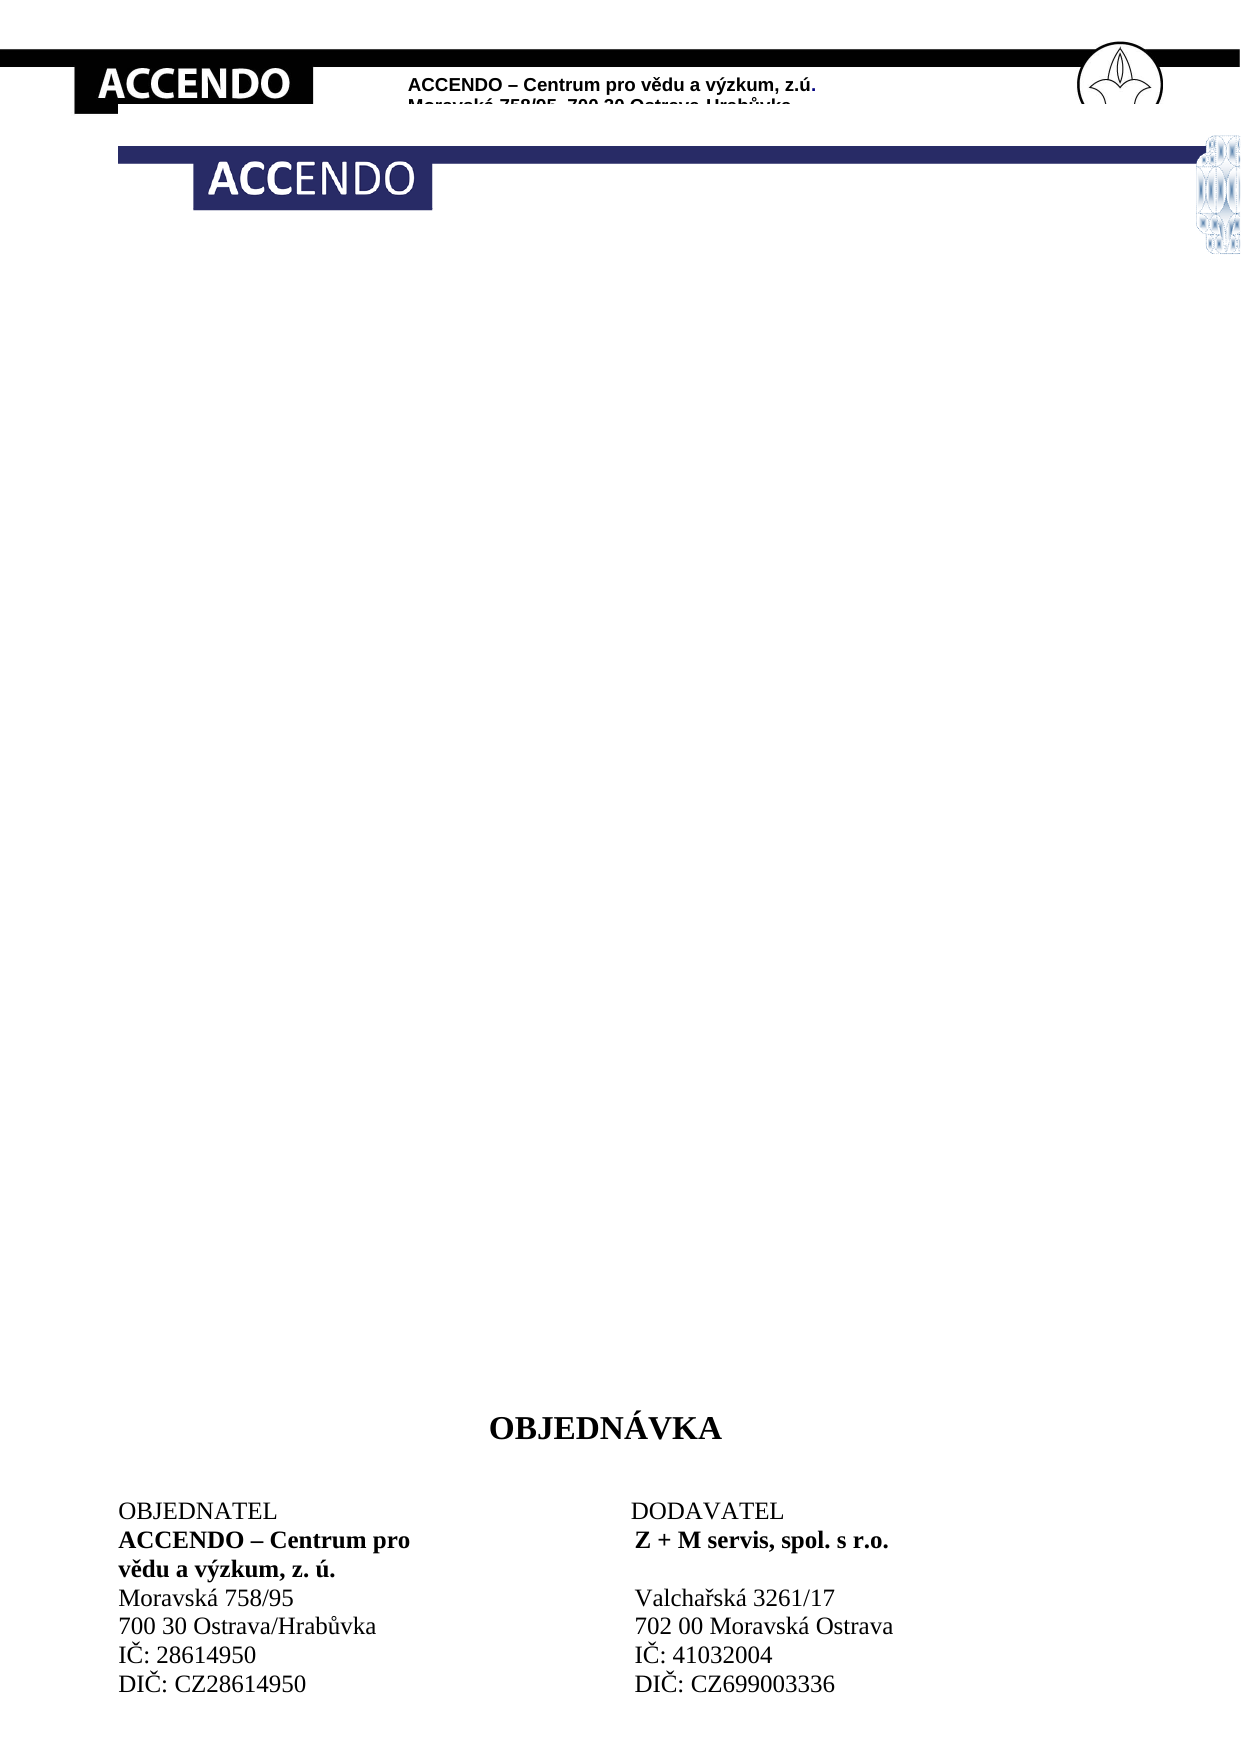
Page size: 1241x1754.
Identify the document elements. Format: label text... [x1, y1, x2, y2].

text DIČ: CZ28614950 DIČ: CZ699003336 [118, 1669, 1092, 1698]
text vědu a výzkum, z. ú. [118, 1554, 1092, 1583]
picture [0, 8, 1241, 1408]
text IČ: 28614950 IČ: 41032004 [118, 1640, 1092, 1669]
text ACCENDO – Centrum pro Z + M servis, spol. s r.o. [118, 1525, 1092, 1554]
text OBJEDNATEL DODAVATEL [118, 1496, 1092, 1525]
text OBJEDNÁVKA [118, 1408, 1092, 1446]
text 700 30 Ostrava/Hrabůvka 702 00 Moravská Ostrava [118, 1611, 1092, 1640]
text Moravská 758/95 Valchařská 3261/17 [118, 1583, 1092, 1611]
